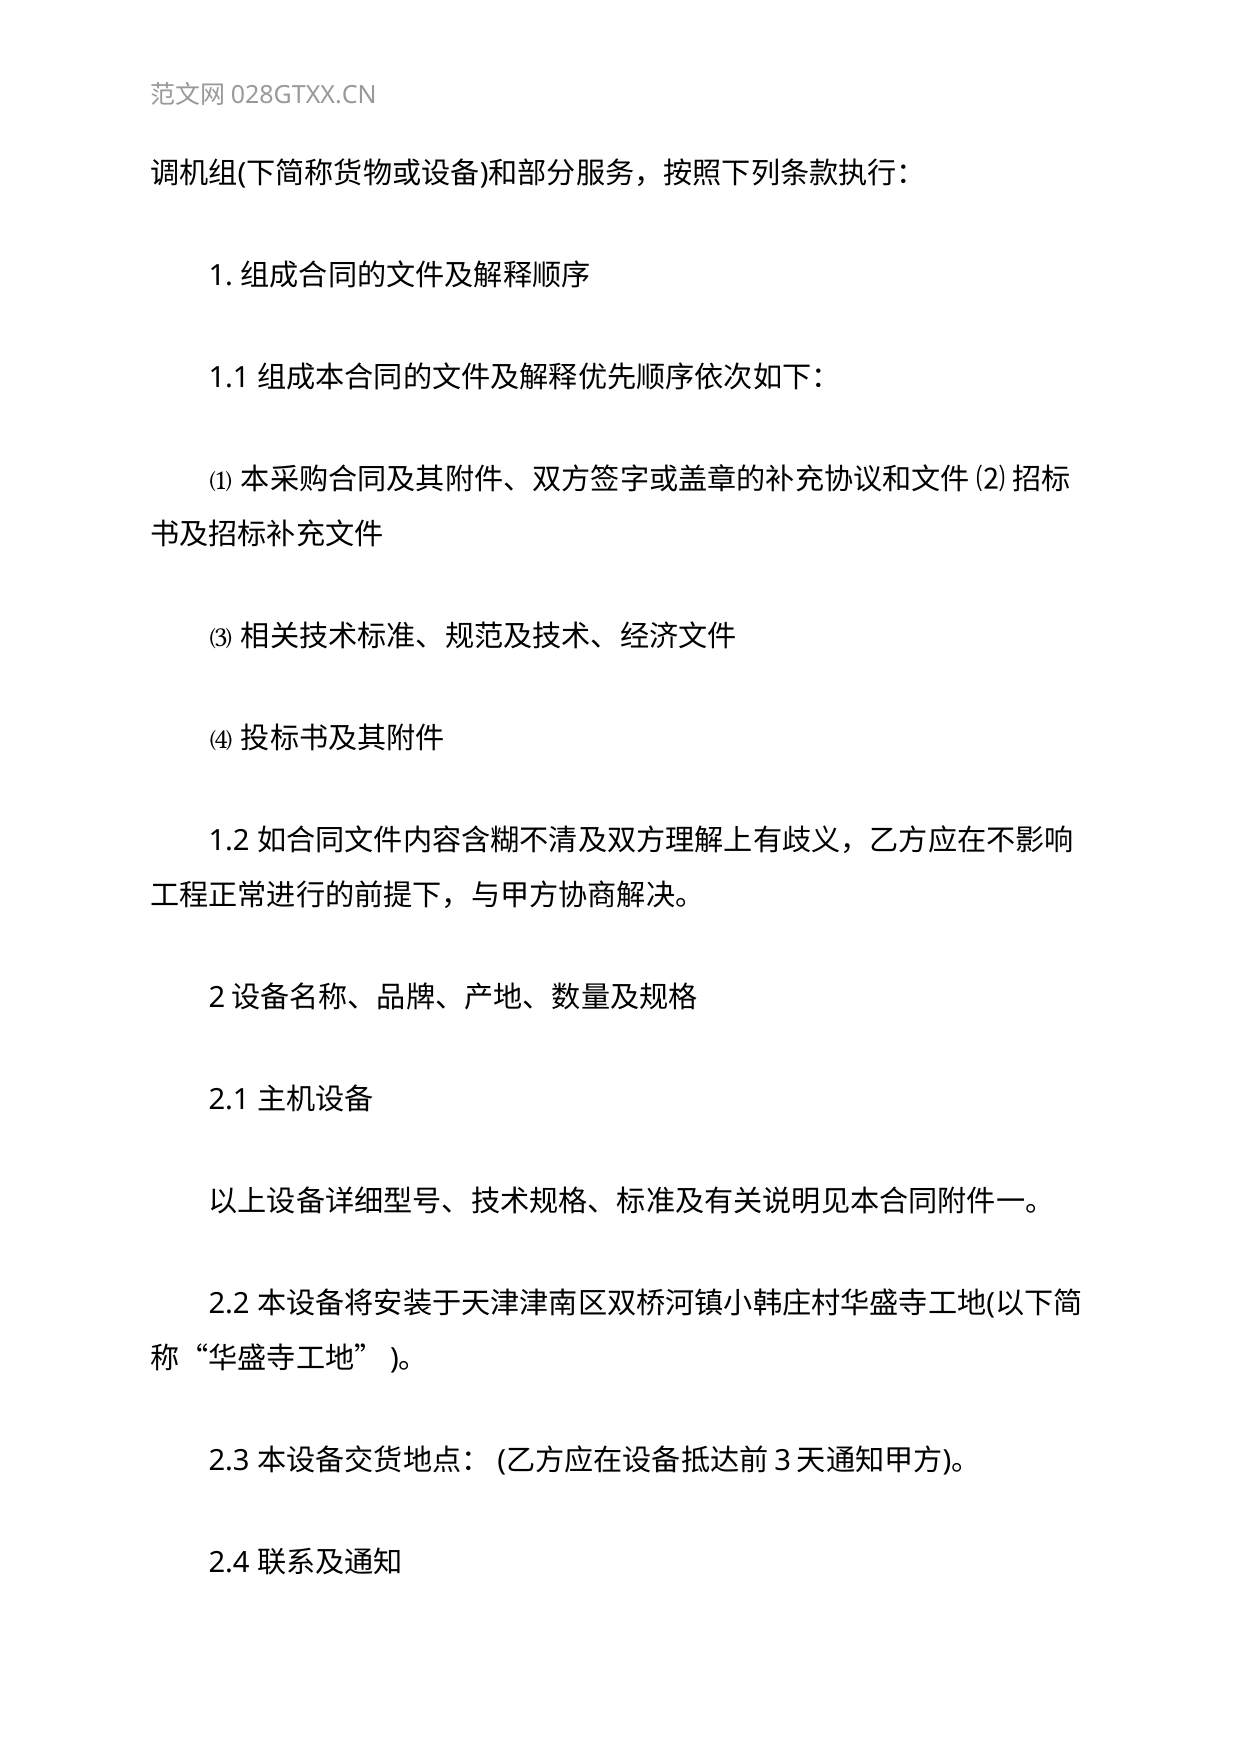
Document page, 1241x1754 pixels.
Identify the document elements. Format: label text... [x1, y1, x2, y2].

text 2.2 本设备将安装于天津津南区双桥河镇小韩庄村华盛寺工地(以下简称“华盛寺工地” )。 [150, 1279, 1090, 1377]
text 1.1 组成本合同的文件及解释优先顺序依次如下： [150, 354, 1090, 396]
text 2设备名称、品牌、产地、数量及规格 [150, 973, 1090, 1016]
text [150, 150, 1090, 192]
text 1.2 如合同文件内容含糊不清及双方理解上有歧义，乙方应在不影响工程正常进行的前提下，与甲方协商解决。 [150, 817, 1090, 914]
text 1. 组成合同的文件及解释顺序 [150, 252, 1090, 294]
text 以上设备详细型号、技术规格、标准及有关说明见本合同附件一。 [150, 1177, 1090, 1220]
text ⑶ 相关技术标准、规范及技术、经济文件 [150, 613, 1090, 655]
text 2.3 本设备交货地点： (乙方应在设备抵达前3天通知甲方)。 [150, 1436, 1090, 1478]
text ⑴ 本采购合同及其附件、双方签字或盖章的补充协议和文件 ⑵ 招标书及招标补充文件 [150, 456, 1090, 553]
text 2.1 主机设备 [150, 1075, 1090, 1118]
text ⑷ 投标书及其附件 [150, 715, 1090, 757]
text 2.4 联系及通知 [150, 1538, 1090, 1581]
